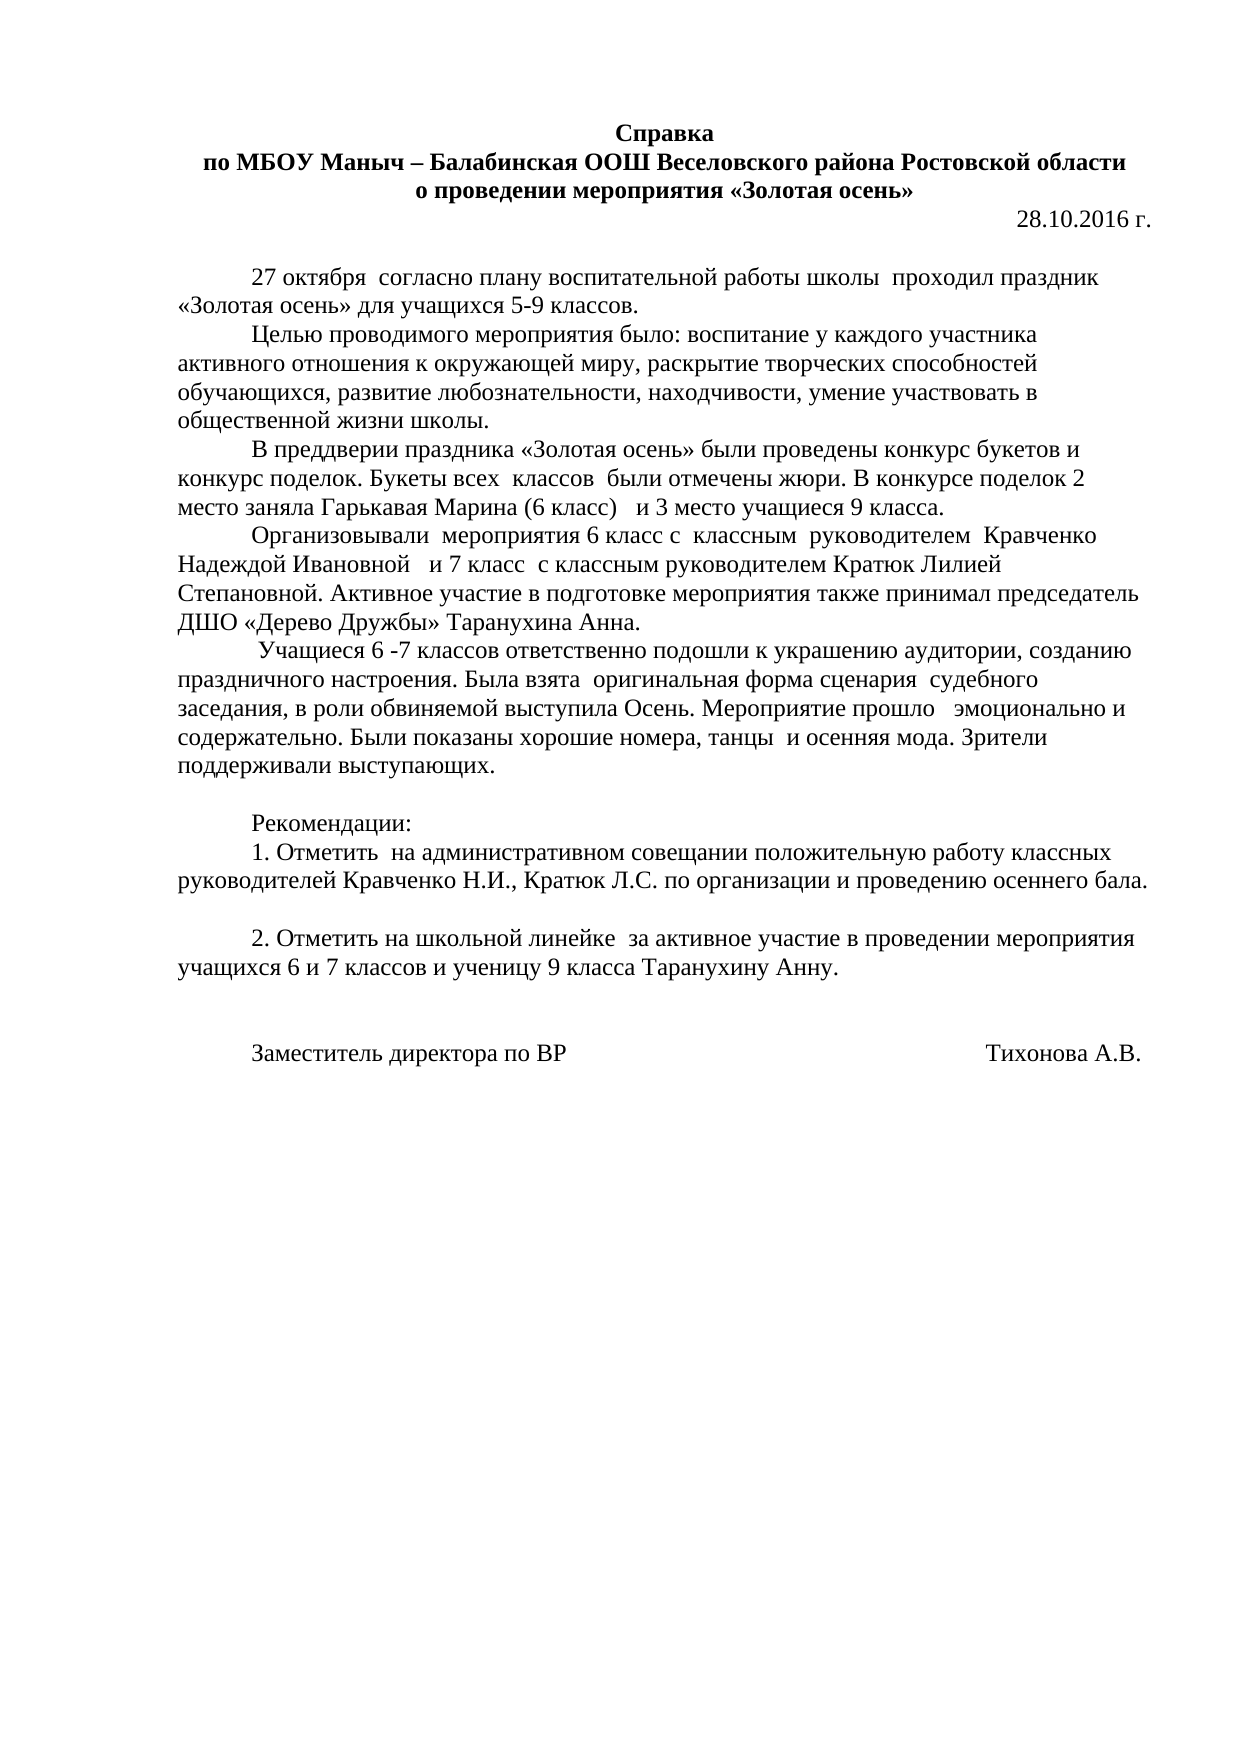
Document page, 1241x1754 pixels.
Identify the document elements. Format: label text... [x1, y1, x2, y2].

text Целью проводимого мероприятия было: воспитание у каждого участника активного отношения к окружающей миру, раскрытие творческих способностей обучающихся, развитие любознательности, находчивости, умение участвовать в общественной жизни школы. [177, 319, 1152, 434]
text 28.10.2016 г. [177, 204, 1152, 233]
text Учащиеся 6 -7 классов ответственно подошли к украшению аудитории, созданию праздничного настроения. Была взята оригинальная форма сценария судебного заседания, в роли обвиняемой выступила Осень. Мероприятие прошло эмоционально и содержательно. Были показаны хорошие номера, танцы и осенняя мода. Зрители поддерживали выступающих. [177, 636, 1152, 779]
text Заместитель директора по ВР Тихонова А.В. [177, 1038, 1152, 1067]
text Справка [177, 118, 1152, 147]
text 27 октября согласно плану воспитательной работы школы проходил праздник «Золотая осень» для учащихся 5-9 классов. [177, 262, 1152, 319]
text о проведении мероприятия «Золотая осень» [177, 176, 1152, 204]
text Организовывали мероприятия 6 класс с классным руководителем Кравченко Надеждой Ивановной и 7 класс с классным руководителем Кратюк Лилией Степановной. Активное участие в подготовке мероприятия также принимал председатель ДШО «Дерево Дружбы» Таранухина Анна. [177, 521, 1152, 636]
text 1. Отметить на административном совещании положительную работу классных руководителей Кравченко Н.И., Кратюк Л.С. по организации и проведению осеннего бала. [177, 837, 1152, 894]
text В преддверии праздника «Золотая осень» были проведены конкурс букетов и конкурс поделок. Букеты всех классов были отмечены жюри. В конкурсе поделок 2 место заняла Гарькавая Марина (6 класс) и 3 место учащиеся 9 класса. [177, 434, 1152, 521]
text 2. Отметить на школьной линейке за активное участие в проведении мероприятия учащихся 6 и 7 классов и ученицу 9 класса Таранухину Анну. [177, 923, 1152, 981]
text Рекомендации: [177, 808, 1152, 837]
text по МБОУ Маныч – Балабинская ООШ Веселовского района Ростовской области [177, 147, 1152, 176]
